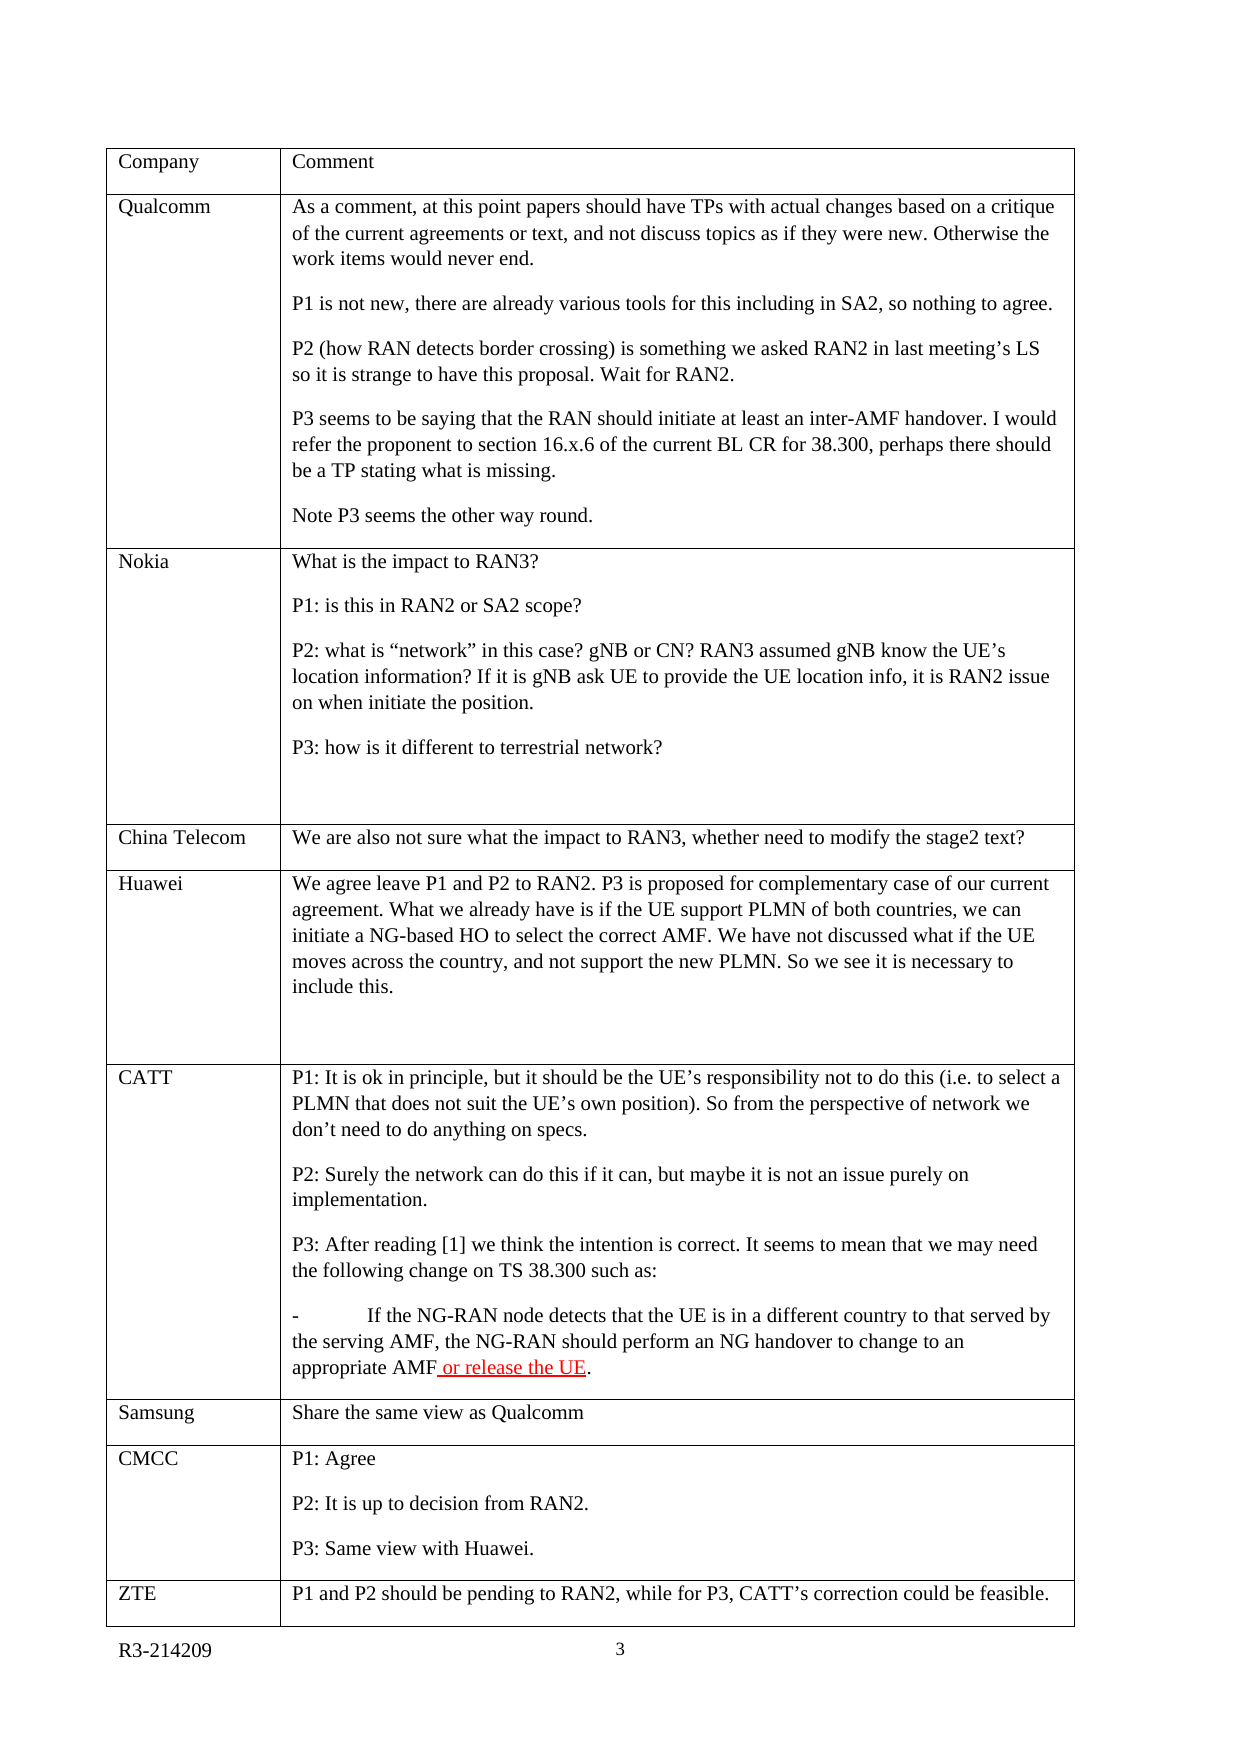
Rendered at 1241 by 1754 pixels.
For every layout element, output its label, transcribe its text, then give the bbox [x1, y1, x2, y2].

table_cell ZTE [107, 1581, 280, 1626]
table_header Comment [281, 149, 1074, 193]
table_cell P1: Agree P2: It is up to decision from RAN2. P3: Same view with Huawei. [281, 1446, 1074, 1580]
table_cell CATT [107, 1065, 280, 1399]
table_cell CMCC [107, 1446, 280, 1580]
table_cell Samsung [107, 1400, 280, 1445]
table_cell Share the same view as Qualcomm [281, 1400, 1074, 1445]
table_cell P1 and P2 should be pending to RAN2, while for P3, CATT’s correction could be feasible. [281, 1581, 1074, 1626]
table_cell Huawei [107, 871, 280, 1064]
table_header Company [107, 149, 280, 193]
table_cell We agree leave P1 and P2 to RAN2. P3 is proposed for complementary case of our current agreement. What we already have is if the UE support PLMN of both countries, we can initiate a NG-based HO to select the correct AMF. We have not discussed what if the UE moves across the country, and not support the new PLMN. So we see it is necessary to include this. [281, 871, 1074, 1064]
table_cell Qualcomm [107, 195, 280, 548]
table_cell As a comment, at this point papers should have TPs with actual changes based on a critique of the current agreements or text, and not discuss topics as if they were new. Otherwise the work items would never end. P1 is not new, there are already various tools for this including in SA2, so nothing to agree. P2 (how RAN detects border crossing) is something we asked RAN2 in last meeting’s LS so it is strange to have this proposal. Wait for RAN2. P3 seems to be saying that the RAN should initiate at least an inter-AMF handover. I would refer the proponent to section 16.x.6 of the current BL CR for 38.300, perhaps there should be a TP stating what is missing. Note P3 seems the other way round. [281, 195, 1074, 548]
table_cell What is the impact to RAN3? P1: is this in RAN2 or SA2 scope? P2: what is “network” in this case? gNB or CN? RAN3 assumed gNB know the UE’s location information? If it is gNB ask UE to provide the UE location info, it is RAN2 issue on when initiate the position. P3: how is it different to terrestrial network? [281, 549, 1074, 824]
table_cell P1: It is ok in principle, but it should be the UE’s responsibility not to do this (i.e. to select a PLMN that does not suit the UE’s own position). So from the perspective of network we don’t need to do anything on specs. P2: Surely the network can do this if it can, but maybe it is not an issue purely on implementation. P3: After reading [1] we think the intention is correct. It seems to mean that we may need the following change on TS 38.300 such as: - If the NG-RAN node detects that the UE is in a different country to that served by the serving AMF, the NG-RAN should perform an NG handover to change to an appropriate AMF or release the UE. [281, 1065, 1074, 1399]
table_cell Nokia [107, 549, 280, 824]
table_cell We are also not sure what the impact to RAN3, whether need to modify the stage2 text? [281, 825, 1074, 870]
table_cell China Telecom [107, 825, 280, 870]
